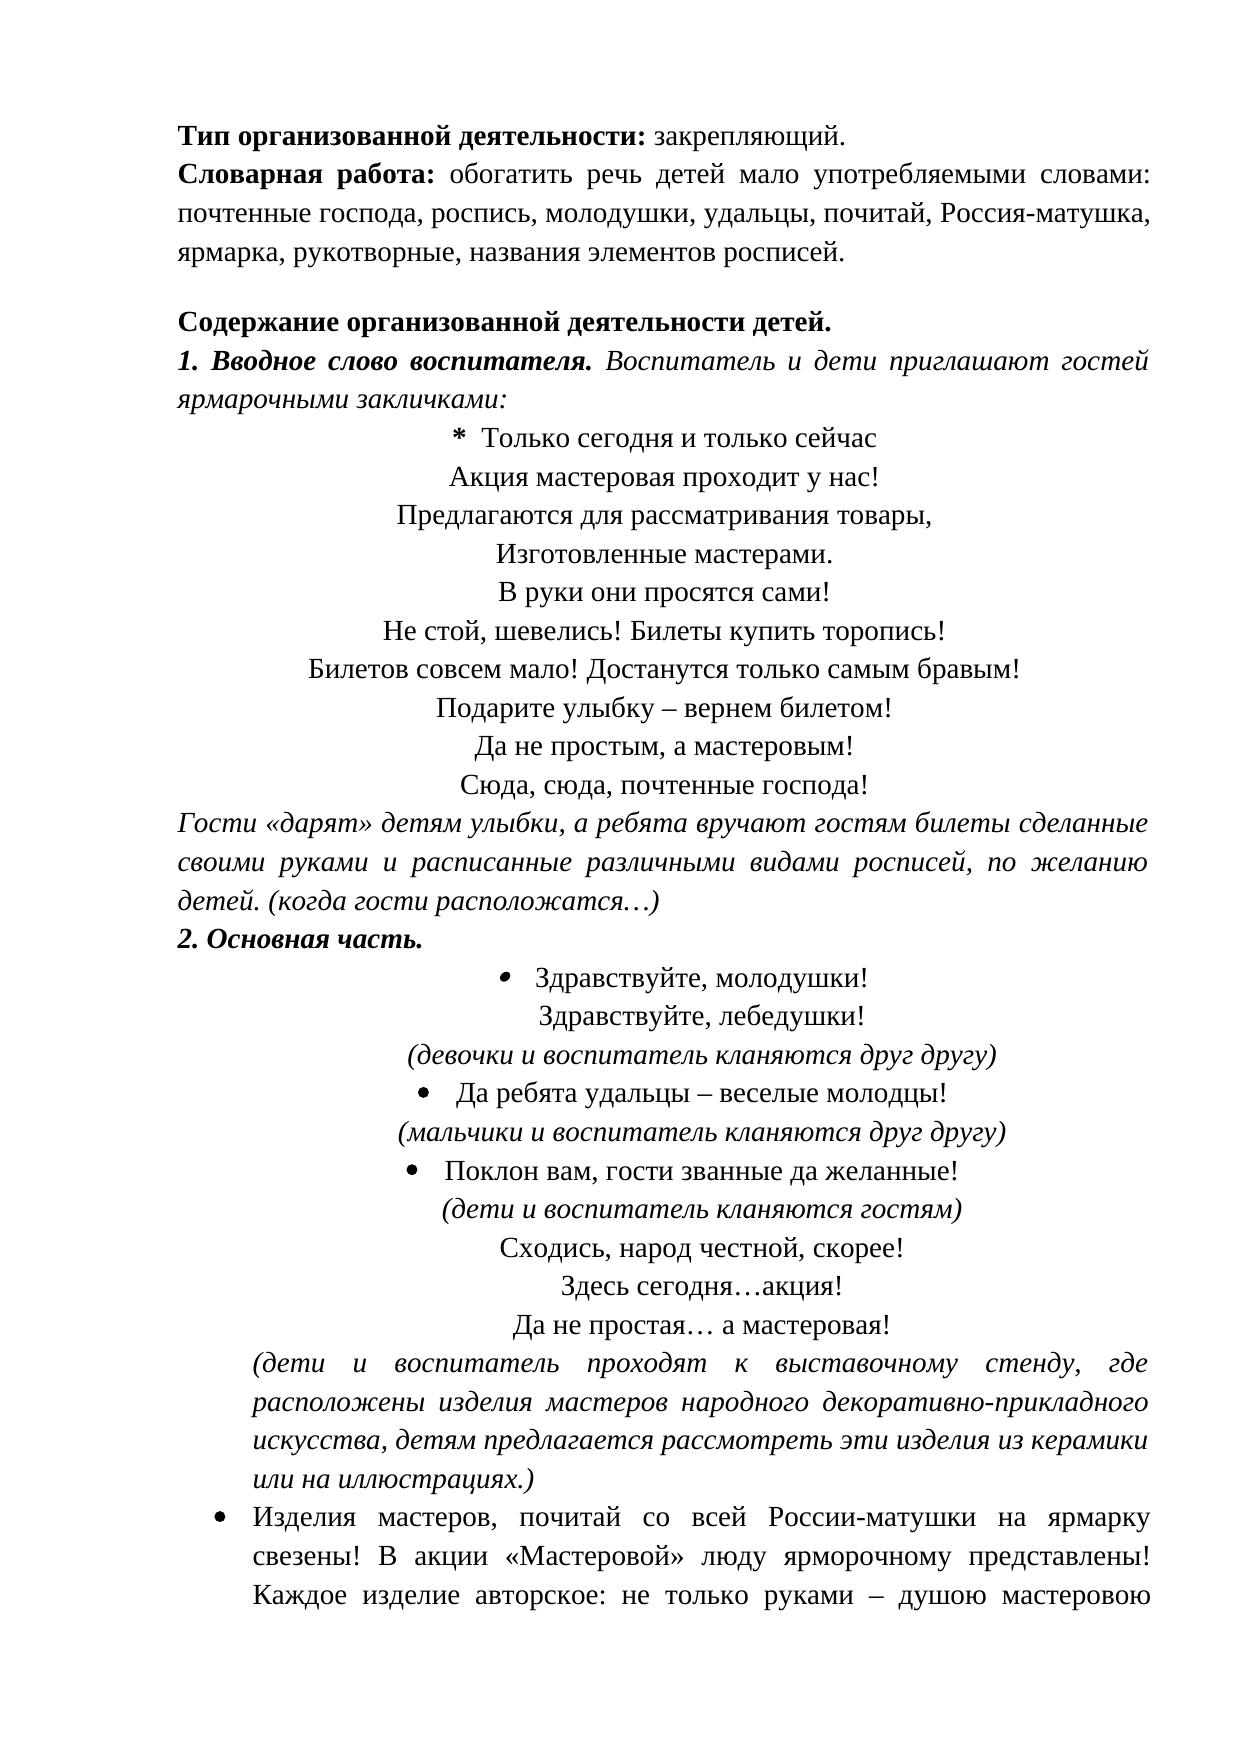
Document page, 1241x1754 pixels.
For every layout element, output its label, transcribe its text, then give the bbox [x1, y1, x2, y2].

text Тип организованной деятельности: закрепляющий. [177, 118, 1152, 152]
list Да ребята удальцы – веселые молодцы! [215, 1075, 1152, 1109]
text Здравствуйте, лебедушки! [252, 998, 1152, 1032]
text Изготовленные мастерами. [177, 536, 1152, 569]
text Не стой, шевелись! Билеты купить торопись! [177, 613, 1152, 646]
text В руки они просятся сами! [177, 574, 1152, 608]
text Сюда, сюда, почтенные господа! [177, 767, 1152, 801]
text (девочки и воспитатель кланяются друг другу) [252, 1037, 1152, 1070]
text Акция мастеровая проходит у нас! [177, 459, 1152, 492]
text (дети и воспитатель кланяются гостям) [252, 1191, 1152, 1225]
text Да не простым, а мастеровым! [177, 728, 1152, 762]
text (мальчики и воспитатель кланяются друг другу) [252, 1114, 1152, 1148]
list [215, 1499, 1152, 1610]
text Предлагаются для рассматривания товары, [177, 497, 1152, 531]
text Здесь сегодня…акция! [252, 1268, 1152, 1302]
text Да не простая… а мастеровая! [252, 1307, 1152, 1340]
text Словарная работа: обогатить речь детей мало употребляемыми словами: почтенные господа, роспись, молодушки, удальцы, почитай, Россия-матушка, ярмарка, рукотворные, названия элементов росписей. [177, 157, 1152, 267]
text (дети и воспитатель проходят к выставочному стенду, где расположены изделия мастеров народного декоративно-прикладного искусства, детям предлагается рассмотреть эти изделия из керамики или на иллюстрациях.) [252, 1345, 1152, 1494]
text 2. Основная часть. [177, 921, 1152, 955]
text * Только сегодня и только сейчас [177, 420, 1152, 454]
text Билетов совсем мало! Достанутся только самым бравым! [177, 651, 1152, 685]
text Гости «дарят» детям улыбки, а ребята вручают гостям билеты сделанные своими руками и расписанные различными видами росписей, по желанию детей. (когда гости расположатся…) [177, 806, 1152, 916]
text Подарите улыбку – вернем билетом! [177, 690, 1152, 723]
text Сходись, народ честной, скорее! [252, 1230, 1152, 1263]
list Поклон вам, гости званные да желанные! [215, 1153, 1152, 1186]
text 1. Вводное слово воспитателя. Воспитатель и дети приглашают гостей ярмарочными закличками: [177, 343, 1152, 415]
text Содержание организованной деятельности детей. [177, 304, 1152, 338]
list Здравствуйте, молодушки! [215, 960, 1152, 993]
